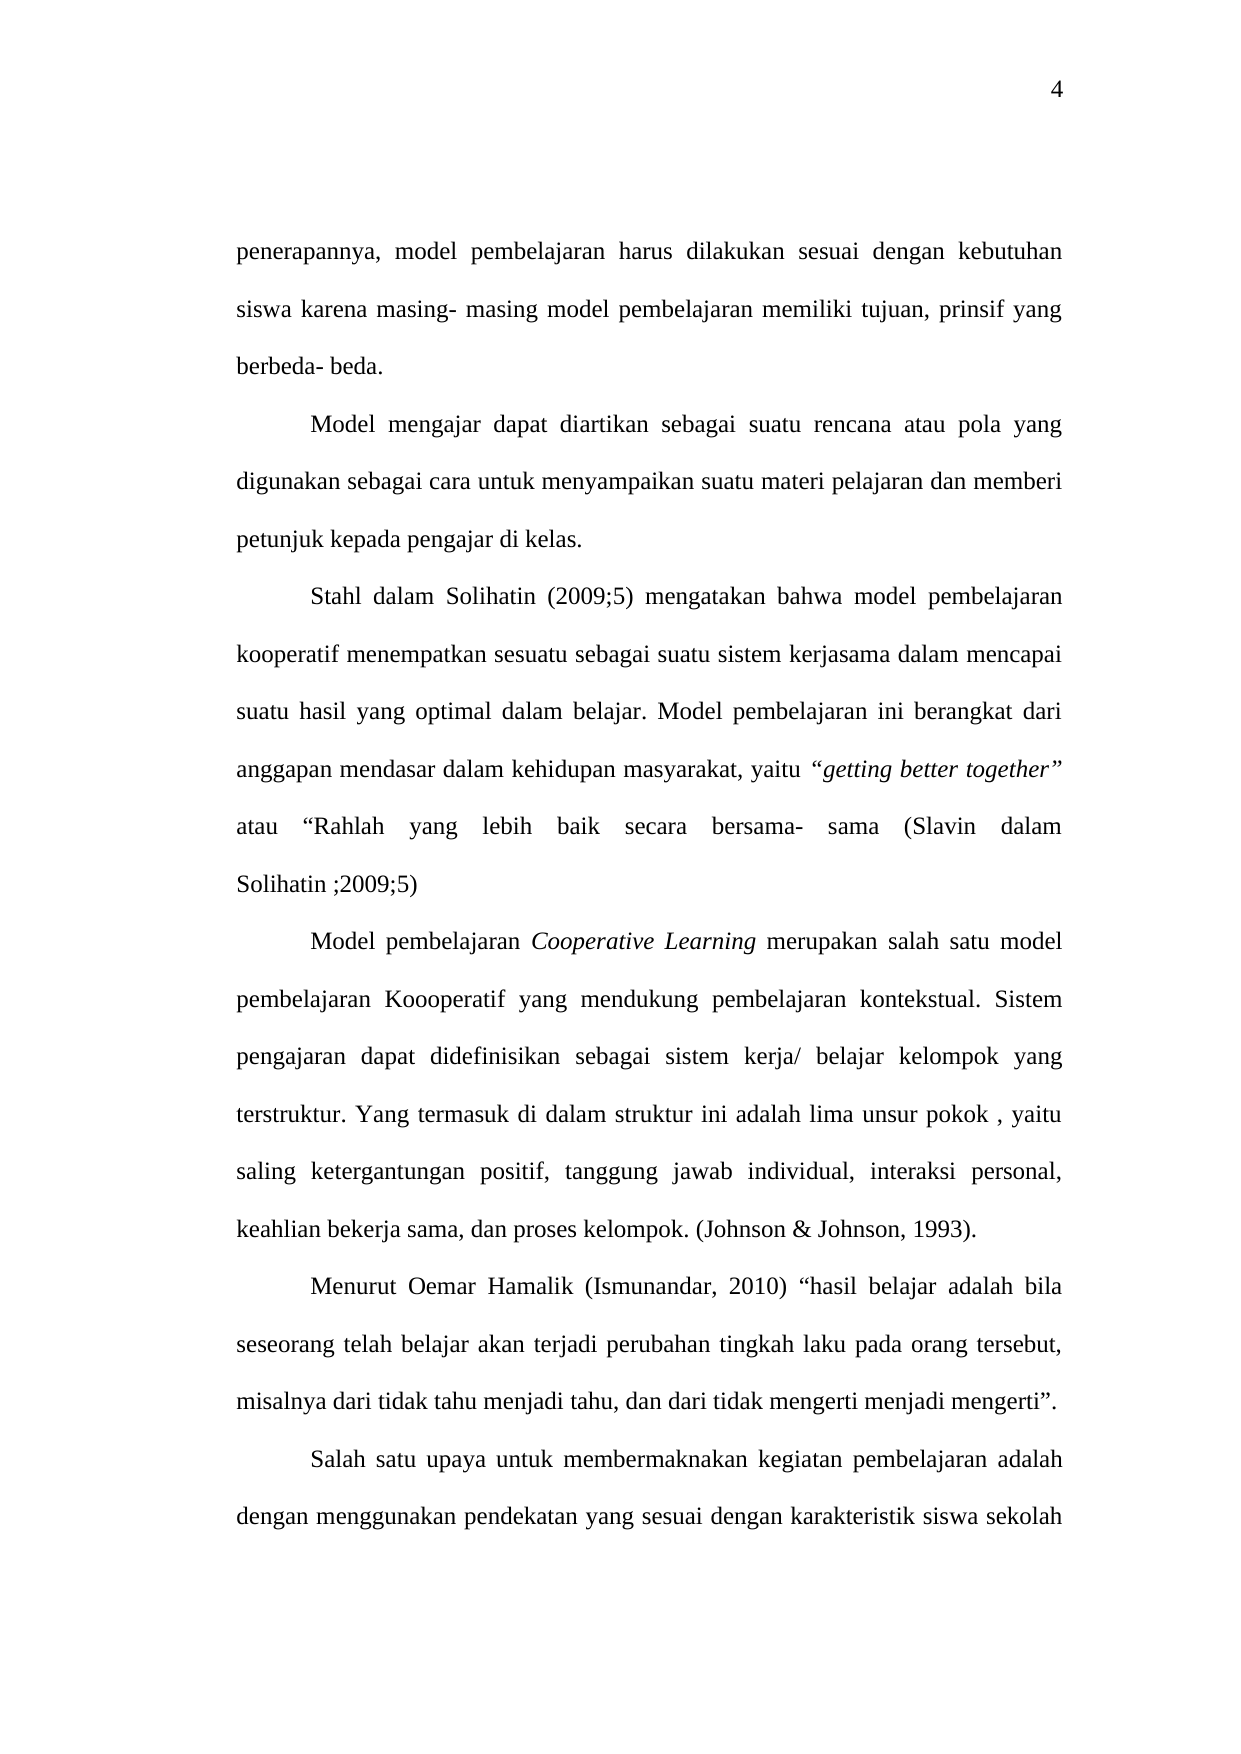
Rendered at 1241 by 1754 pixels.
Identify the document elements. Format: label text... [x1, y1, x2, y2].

text Model mengajar dapat diartikan sebagai suatu rencana atau pola yang digunakan sebagai cara untuk menyampaikan suatu materi pelajaran dan memberi petunjuk kepada pengajar di kelas. [236, 409, 1063, 552]
text Menurut Oemar Hamalik (Ismunandar, 2010) “hasil belajar adalah bila seseorang telah belajar akan terjadi perubahan tingkah laku pada orang tersebut, misalnya dari tidak tahu menjadi tahu, dan dari tidak mengerti menjadi mengerti”. [236, 1271, 1063, 1415]
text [236, 236, 1063, 380]
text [236, 1444, 1063, 1530]
list Model pembelajaran Cooperative Learning merupakan salah satu model pembelajaran Koooperatif yang mendukung pembelajaran kontekstual. Sistem pengajaran dapat didefinisikan sebagai sistem kerja/ belajar kelompok yang terstruktur. Yang termasuk di dalam struktur ini adalah lima unsur pokok , yaitu saling ketergantungan positif, tanggung jawab individual, interaksi personal, keahlian bekerja sama, dan proses kelompok. (Johnson & Johnson, 1993). [236, 926, 1063, 1242]
text Stahl dalam Solihatin (2009;5) mengatakan bahwa model pembelajaran kooperatif menempatkan sesuatu sebagai suatu sistem kerjasama dalam mencapai suatu hasil yang optimal dalam belajar. Model pembelajaran ini berangkat dari anggapan mendasar dalam kehidupan masyarakat, yaitu “getting better together” atau “Rahlah yang lebih baik secara bersama- sama (Slavin dalam Solihatin ;2009;5) [236, 581, 1063, 897]
